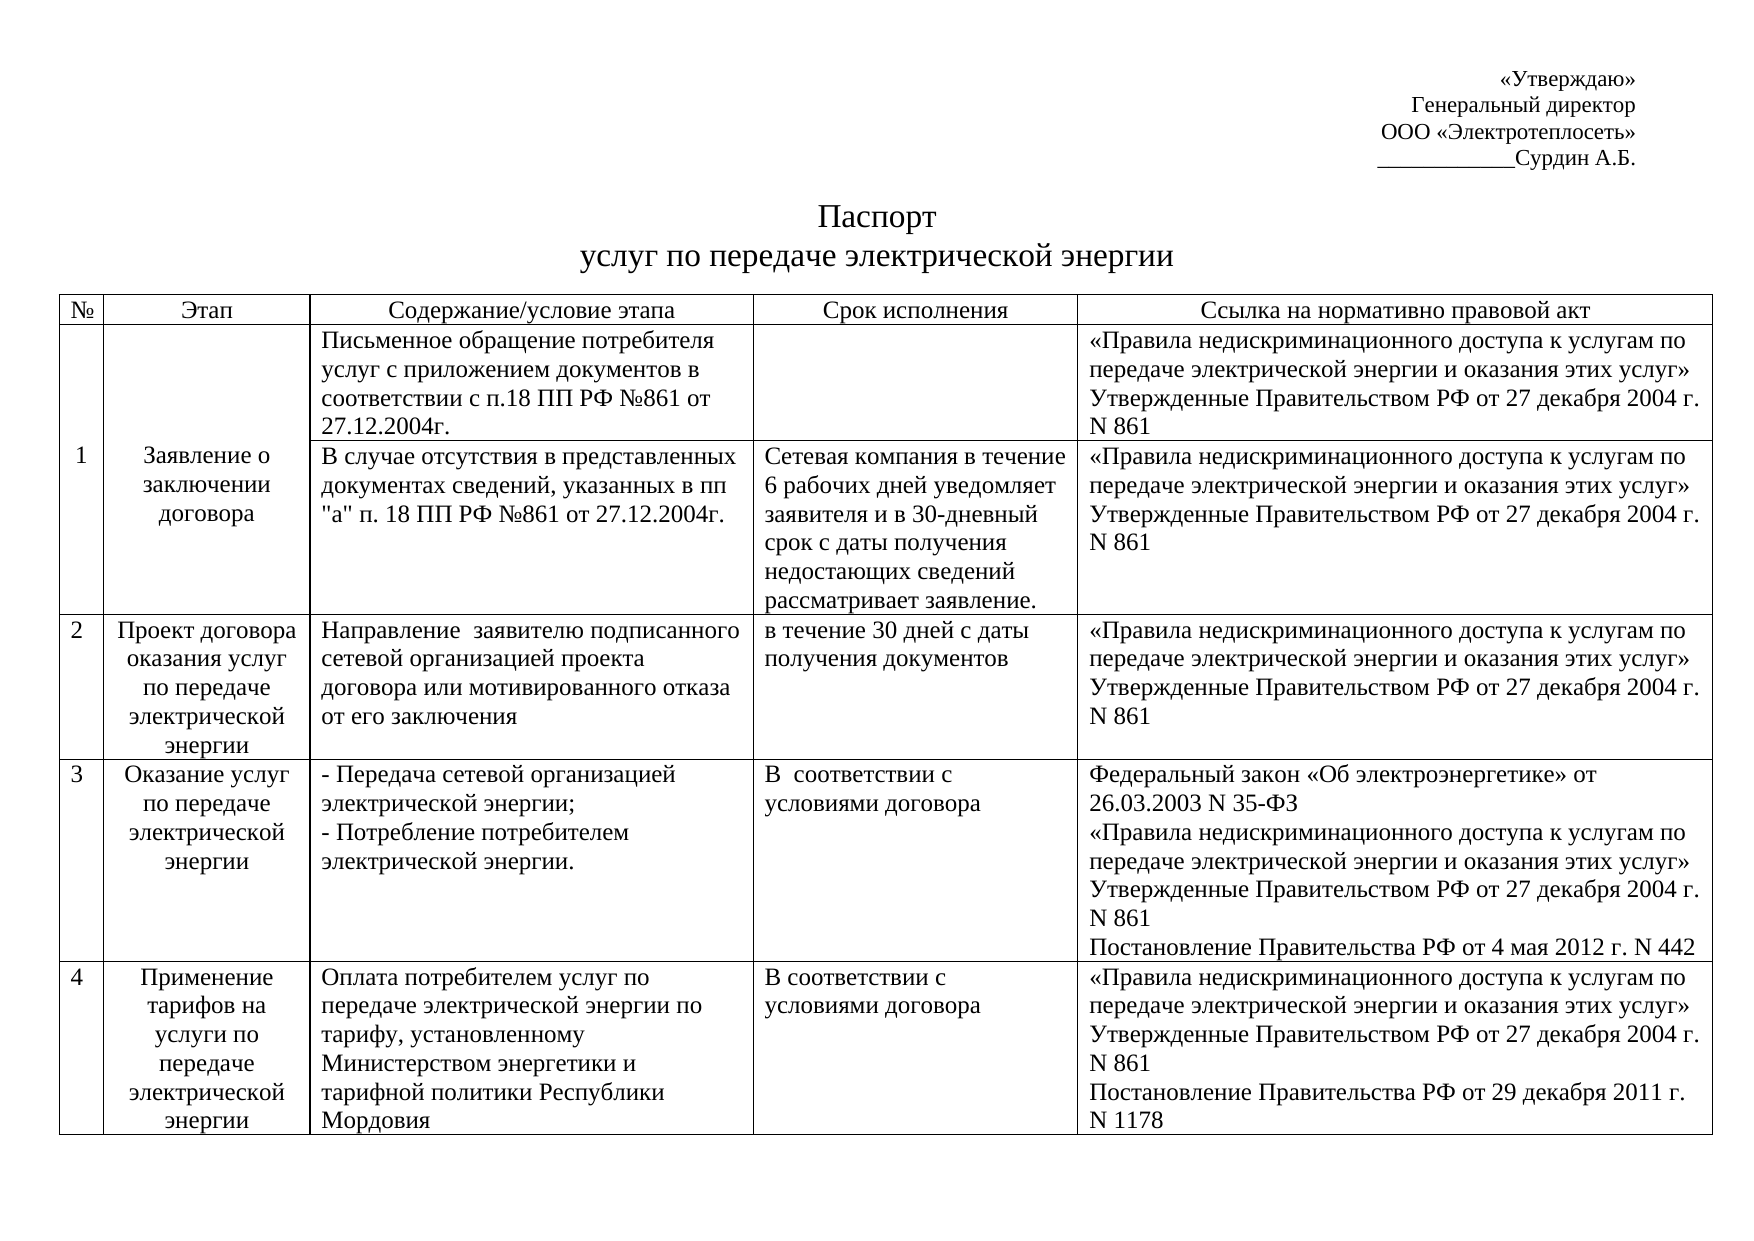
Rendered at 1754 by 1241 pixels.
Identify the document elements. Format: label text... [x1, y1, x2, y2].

text ООО «Электротеплосеть» [118, 118, 1636, 144]
table_cell - Передача сетевой организацией электрической энергии; - Потребление потребителем электрической энергии. [311, 760, 753, 961]
table_cell «Правила недискриминационного доступа к услугам по передаче электрической энергии и оказания этих услуг» Утвержденные Правительством РФ от 27 декабря 2004 г. N 861 [1078, 615, 1712, 758]
table_cell 1 [60, 325, 103, 614]
table_cell Сетевая компания в течение 6 рабочих дней уведомляет заявителя и в 30-дневный срок с даты получения недостающих сведений рассматривает заявление. [754, 441, 1077, 614]
text услуг по передаче электрической энергии [118, 235, 1636, 273]
table_cell Проект договора оказания услуг по передаче электрической энергии [104, 615, 309, 758]
table_cell Применение тарифов на услуги по передаче электрической энергии [104, 962, 309, 1134]
table_cell Заявление о заключении договора [104, 325, 309, 614]
text «Утверждаю» [118, 65, 1636, 91]
table_cell «Правила недискриминационного доступа к услугам по передаче электрической энергии и оказания этих услуг» Утвержденные Правительством РФ от 27 декабря 2004 г. N 861 [1078, 441, 1712, 614]
table_header Ссылка на нормативно правовой акт [1078, 295, 1712, 324]
table_cell Оказание услуг по передаче электрической энергии [104, 760, 309, 961]
table_cell В случае отсутствия в представленных документах сведений, указанных в пп "а" п. 18 ПП РФ №861 от 27.12.2004г. [311, 441, 753, 614]
table_cell В соответствии с условиями договора [754, 760, 1077, 961]
table_cell 3 [60, 760, 103, 961]
table_cell в течение 30 дней с даты получения документов [754, 615, 1077, 758]
table_cell Направление заявителю подписанного сетевой организацией проекта договора или мотивированного отказа от его заключения [311, 615, 753, 758]
table_cell Федеральный закон «Об электроэнергетике» от 26.03.2003 N 35-ФЗ «Правила недискриминационного доступа к услугам по передаче электрической энергии и оказания этих услуг» Утвержденные Правительством РФ от 27 декабря 2004 г. N 861 Постановление Правительства РФ от 4 мая 2012 г. N 442 [1078, 760, 1712, 961]
text Паспорт [118, 197, 1636, 235]
table_header Содержание/условие этапа [311, 295, 753, 324]
table_cell [754, 325, 1077, 440]
table_header Срок исполнения [754, 295, 1077, 324]
table_cell Письменное обращение потребителя услуг с приложением документов в соответствии с п.18 ПП РФ №861 от 27.12.2004г. [311, 325, 753, 440]
text ____________Сурдин А.Б. [118, 144, 1636, 170]
text Генеральный директор [118, 91, 1636, 118]
table_header Этап [104, 295, 309, 324]
table_cell «Правила недискриминационного доступа к услугам по передаче электрической энергии и оказания этих услуг» Утвержденные Правительством РФ от 27 декабря 2004 г. N 861 [1078, 325, 1712, 440]
table_cell «Правила недискриминационного доступа к услугам по передаче электрической энергии и оказания этих услуг» Утвержденные Правительством РФ от 27 декабря 2004 г. N 861 Постановление Правительства РФ от 29 декабря 2011 г. N 1178 [1078, 962, 1712, 1134]
table_header № [60, 295, 103, 324]
table_cell В соответствии с условиями договора [754, 962, 1077, 1134]
table_cell 4 [60, 962, 103, 1134]
table_cell 2 [60, 615, 103, 758]
table_cell Оплата потребителем услуг по передаче электрической энергии по тарифу, установленному Министерством энергетики и тарифной политики Республики Мордовия [311, 962, 753, 1134]
